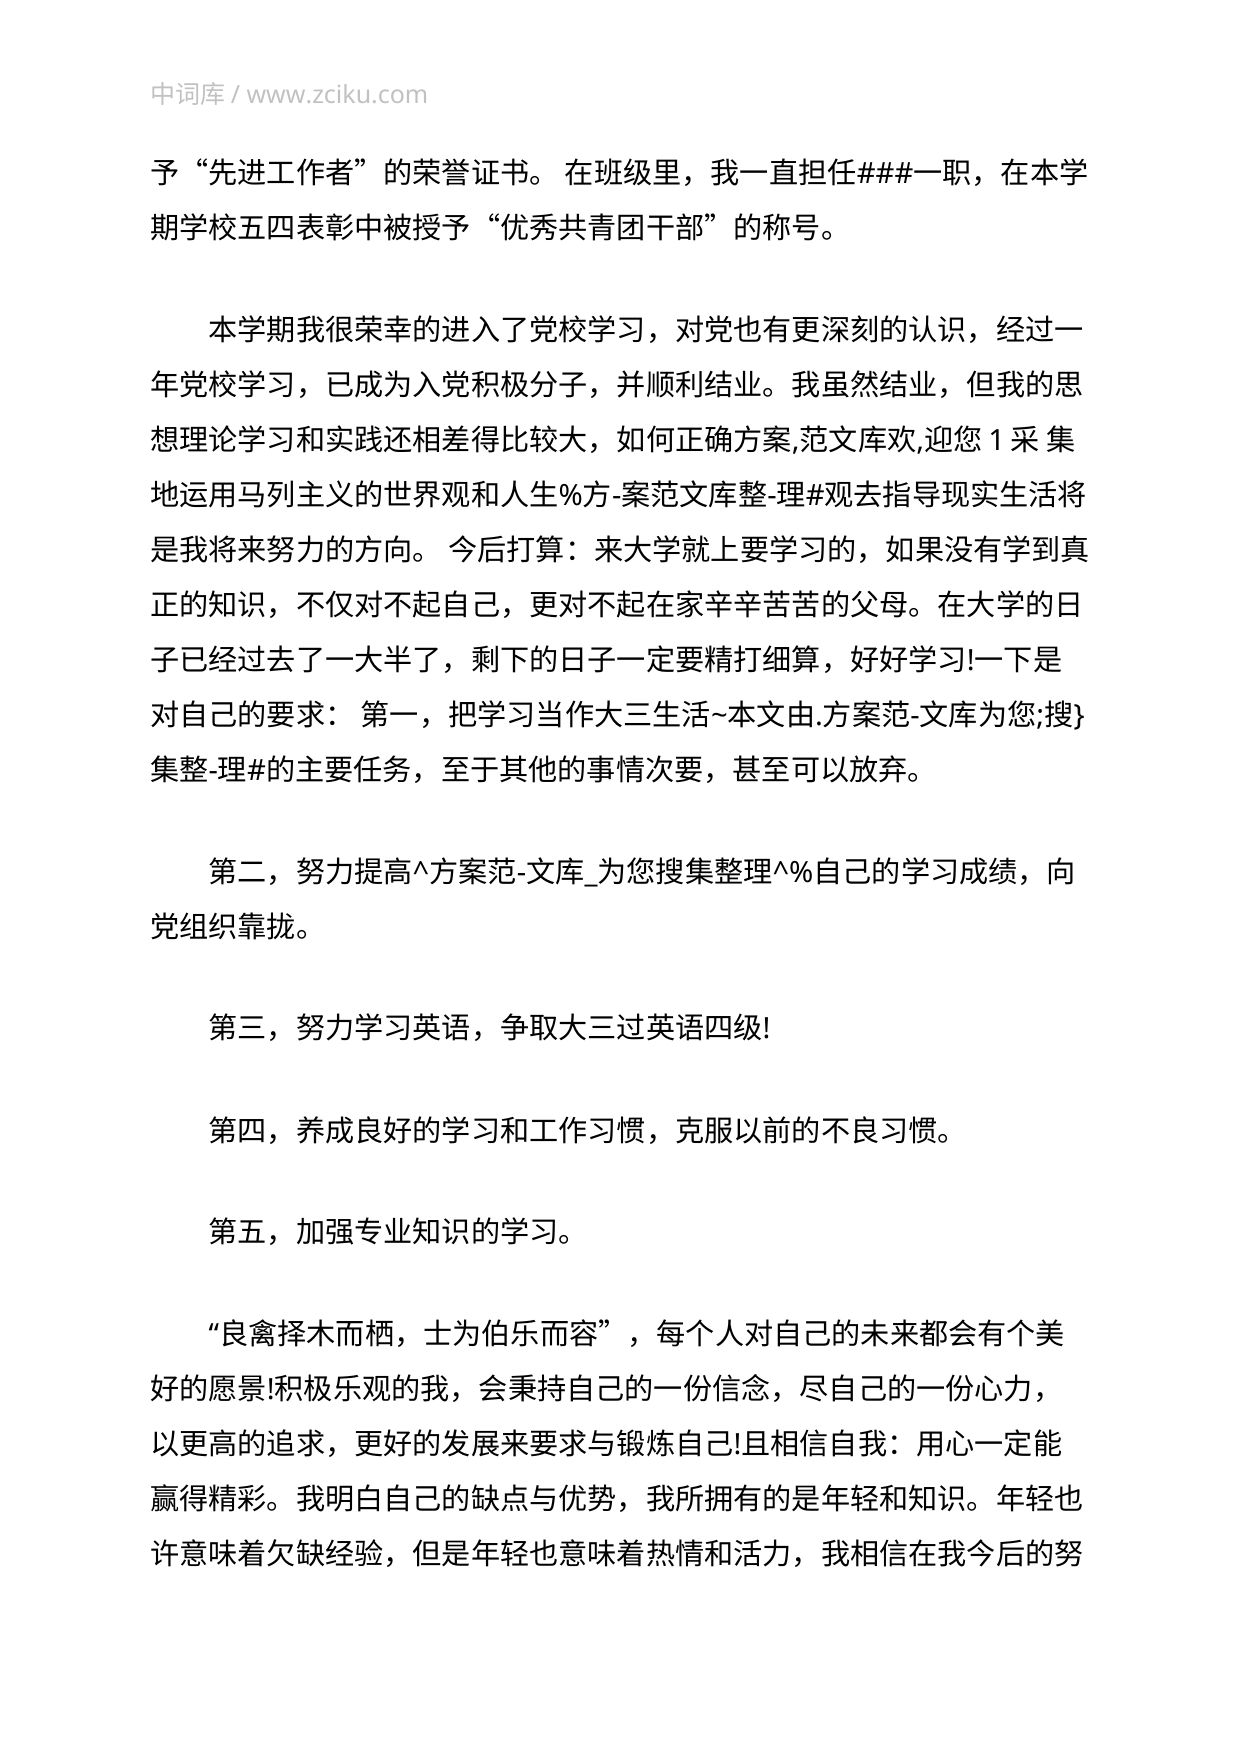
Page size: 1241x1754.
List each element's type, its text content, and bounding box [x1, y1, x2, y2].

text 本学期我很荣幸的进入了党校学习，对党也有更深刻的认识，经过一年党校学习，已成为入党积极分子，并顺利结业。我虽然结业，但我的思想理论学习和实践还相差得比较大，如何正确方案,范文库欢,迎您1采 集地运用马列主义的世界观和人生%方-案范文库整-理#观去指导现实生活将是我将来努力的方向。 今后打算：来大学就上要学习的，如果没有学到真正的知识，不仅对不起自己，更对不起在家辛辛苦苦的父母。在大学的日子已经过去了一大半了，剩下的日子一定要精打细算，好好学习!一下是对自己的要求： 第一，把学习当作大三生活~本文由.方案范-文库为您;搜}集整-理#的主要任务，至于其他的事情次要，甚至可以放弃。 [150, 307, 1090, 789]
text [150, 1311, 1090, 1573]
text 第二，努力提高^方案范-文库_为您搜集整理^%自己的学习成绩，向党组织靠拢。 [150, 848, 1090, 946]
text 第三，努力学习英语，争取大三过英语四级! [150, 1005, 1090, 1047]
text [150, 150, 1090, 247]
text 第五，加强专业知识的学习。 [150, 1209, 1090, 1251]
text 第四，养成良好的学习和工作习惯，克服以前的不良习惯。 [150, 1107, 1090, 1149]
